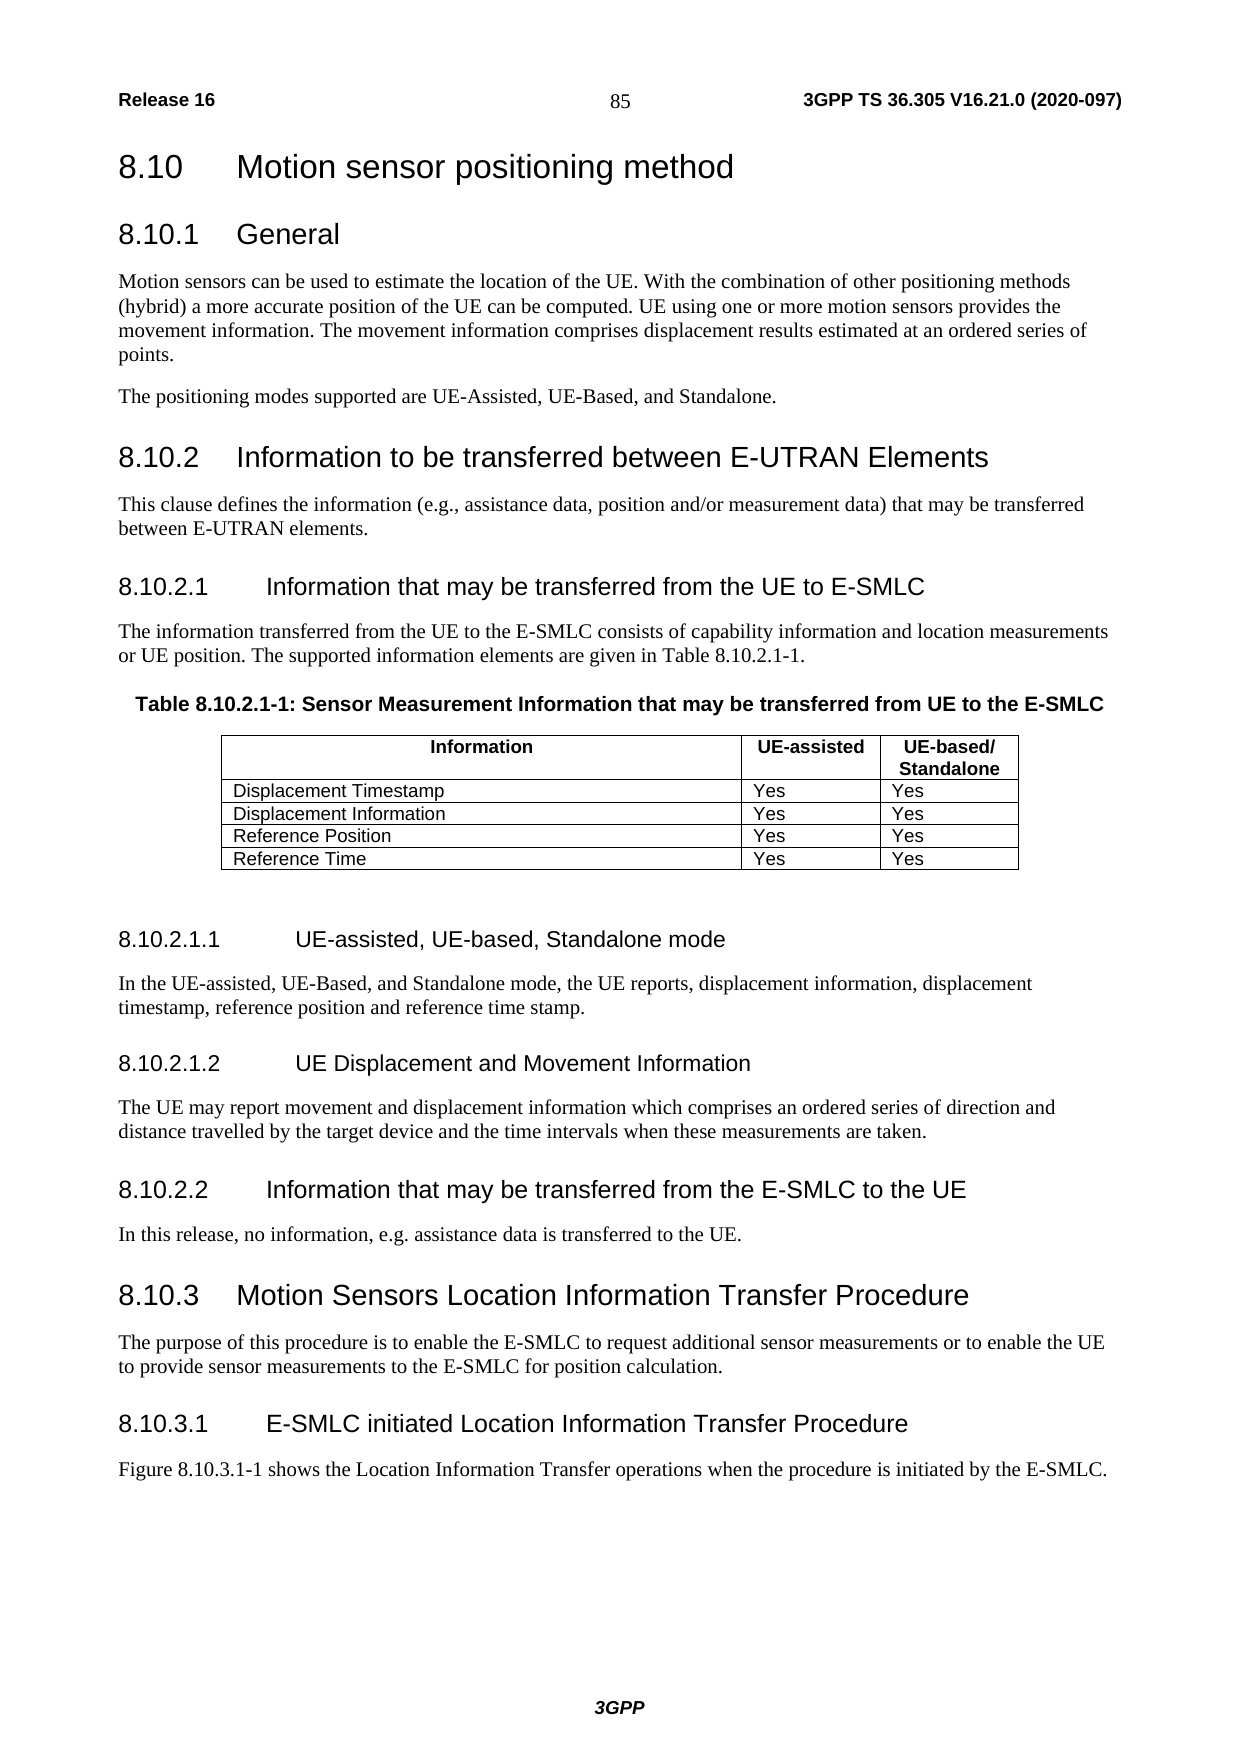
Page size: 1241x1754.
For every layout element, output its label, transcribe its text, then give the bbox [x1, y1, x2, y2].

table_header UE-assisted [742, 736, 880, 779]
table_header UE-based/ Standalone [881, 736, 1018, 779]
text Table 8.10.2.1-1: Sensor Measurement Information that may be transferred from UE to the E-SMLC [118, 692, 1122, 716]
text The purpose of this procedure is to enable the E-SMLC to request additional sensor measurements or to enable the UE to provide sensor measurements to the E-SMLC for position calculation. [118, 1330, 1122, 1378]
table_cell Yes [881, 848, 1018, 869]
table_cell Yes [881, 825, 1018, 847]
text The positioning modes supported are UE-Assisted, UE-Based, and Standalone. [118, 384, 1122, 408]
table_cell Yes [881, 803, 1018, 824]
subtitle 8.10.2 Information to be transferred between E-UTRAN Elements [118, 440, 1122, 473]
table_cell Displacement Information [222, 803, 741, 824]
subtitle 8.10.2.1.1 UE-assisted, UE-based, Standalone mode [118, 926, 1122, 952]
table_cell Yes [742, 825, 880, 847]
table_cell Reference Position [222, 825, 741, 847]
table_cell Displacement Timestamp [222, 780, 741, 802]
subtitle 8.10.2.1 Information that may be transferred from the UE to E-SMLC [118, 571, 1122, 600]
subtitle 8.10.3 Motion Sensors Location Information Transfer Procedure [118, 1277, 1122, 1311]
table_header Information [222, 736, 741, 779]
subtitle 8.10.1 General [118, 217, 1122, 251]
text The UE may report movement and displacement information which comprises an ordered series of direction and distance travelled by the target device and the time intervals when these measurements are taken. [118, 1095, 1122, 1143]
text Motion sensors can be used to estimate the location of the UE. With the combination of other positioning methods (hybrid) a more accurate position of the UE can be computed. UE using one or more motion sensors provides the movement information. The movement information comprises displacement results estimated at an ordered series of points. [118, 269, 1122, 366]
subtitle 8.10.3.1 E-SMLC initiated Location Information Transfer Procedure [118, 1409, 1122, 1438]
text In this release, no information, e.g. assistance data is transferred to the UE. [118, 1222, 1122, 1246]
table_cell Yes [742, 780, 880, 802]
text The information transferred from the UE to the E-SMLC consists of capability information and location measurements or UE position. The supported information elements are given in Table 8.10.2.1-1. [118, 619, 1122, 667]
table_cell Yes [881, 780, 1018, 802]
subtitle 8.10 Motion sensor positioning method [118, 147, 1122, 186]
table_cell Yes [742, 803, 880, 824]
table_cell Yes [742, 848, 880, 869]
subtitle 8.10.2.1.2 UE Displacement and Movement Information [118, 1050, 1122, 1077]
table_cell Reference Time [222, 848, 741, 869]
text Figure 8.10.3.1-1 shows the Location Information Transfer operations when the procedure is initiated by the E-SMLC. [118, 1457, 1122, 1481]
text This clause defines the information (e.g., assistance data, position and/or measurement data) that may be transferred between E-UTRAN elements. [118, 492, 1122, 540]
subtitle 8.10.2.2 Information that may be transferred from the E-SMLC to the UE [118, 1175, 1122, 1203]
text In the UE-assisted, UE-Based, and Standalone mode, the UE reports, displacement information, displacement timestamp, reference position and reference time stamp. [118, 971, 1122, 1019]
